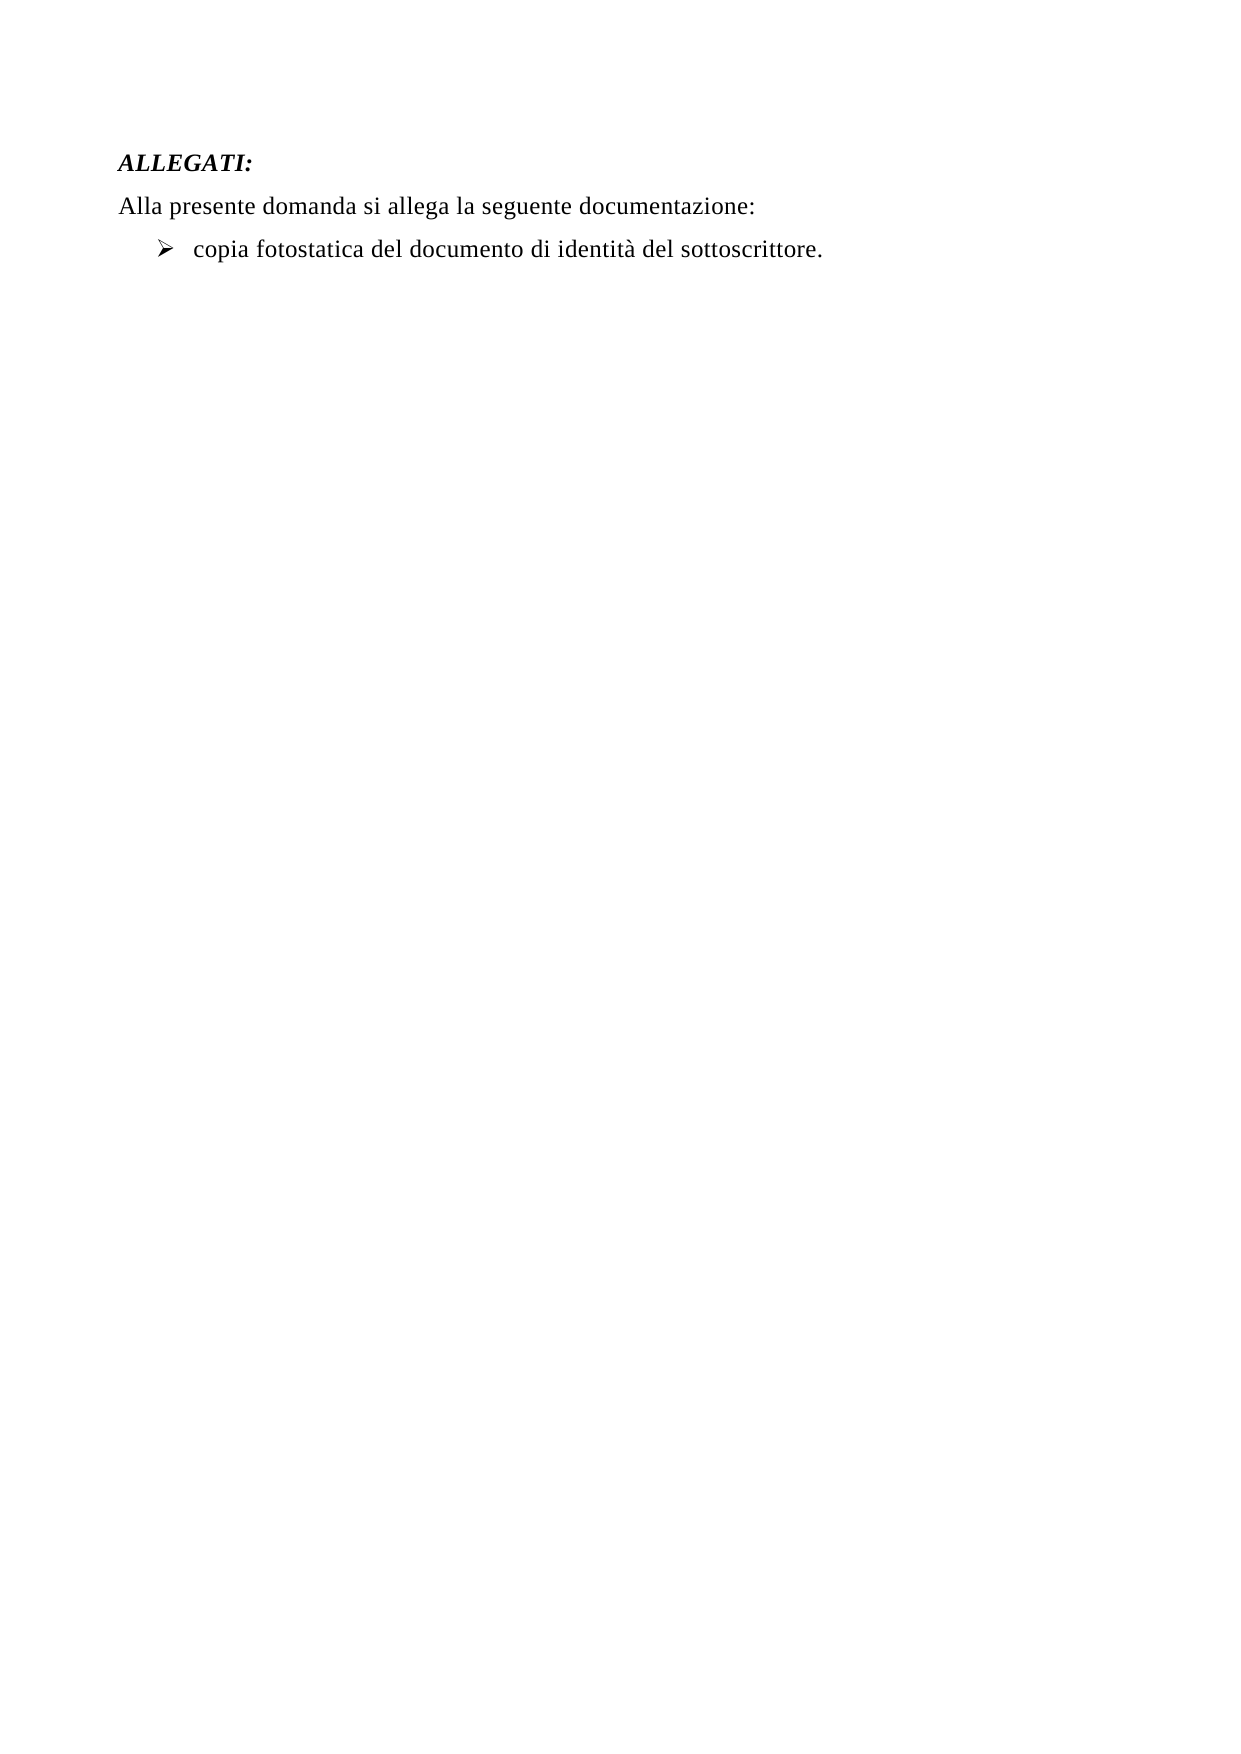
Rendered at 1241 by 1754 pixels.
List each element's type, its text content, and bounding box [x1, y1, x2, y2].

text Alla presente domanda si allega la seguente documentazione: [118, 191, 1122, 219]
text ALLEGATI: [118, 148, 1122, 176]
list copia fotostatica del documento di identità del sottoscrittore. [156, 234, 1122, 263]
